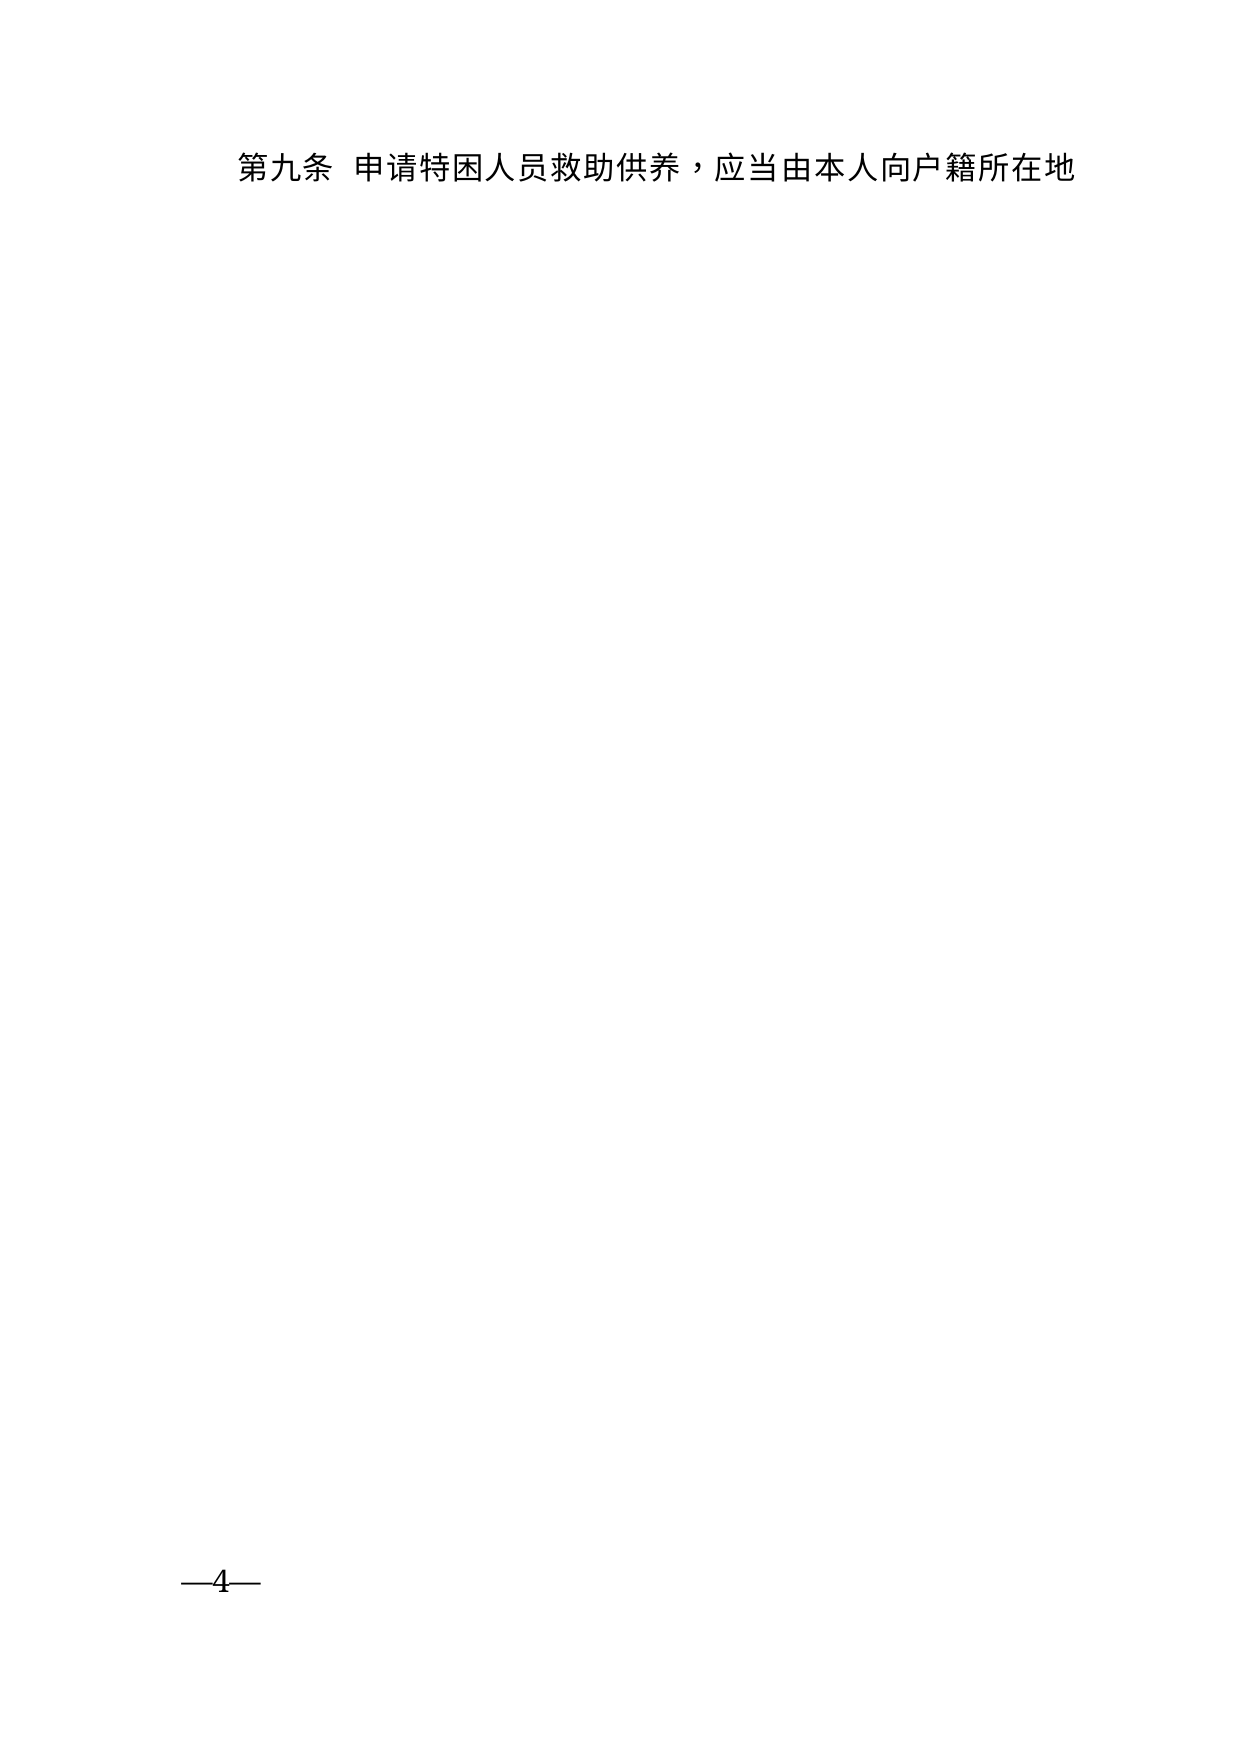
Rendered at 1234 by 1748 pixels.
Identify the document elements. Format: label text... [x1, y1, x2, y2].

text 第九条 申请特困人员救助供养，应当由本人向户籍所在地 [155, 148, 1075, 188]
